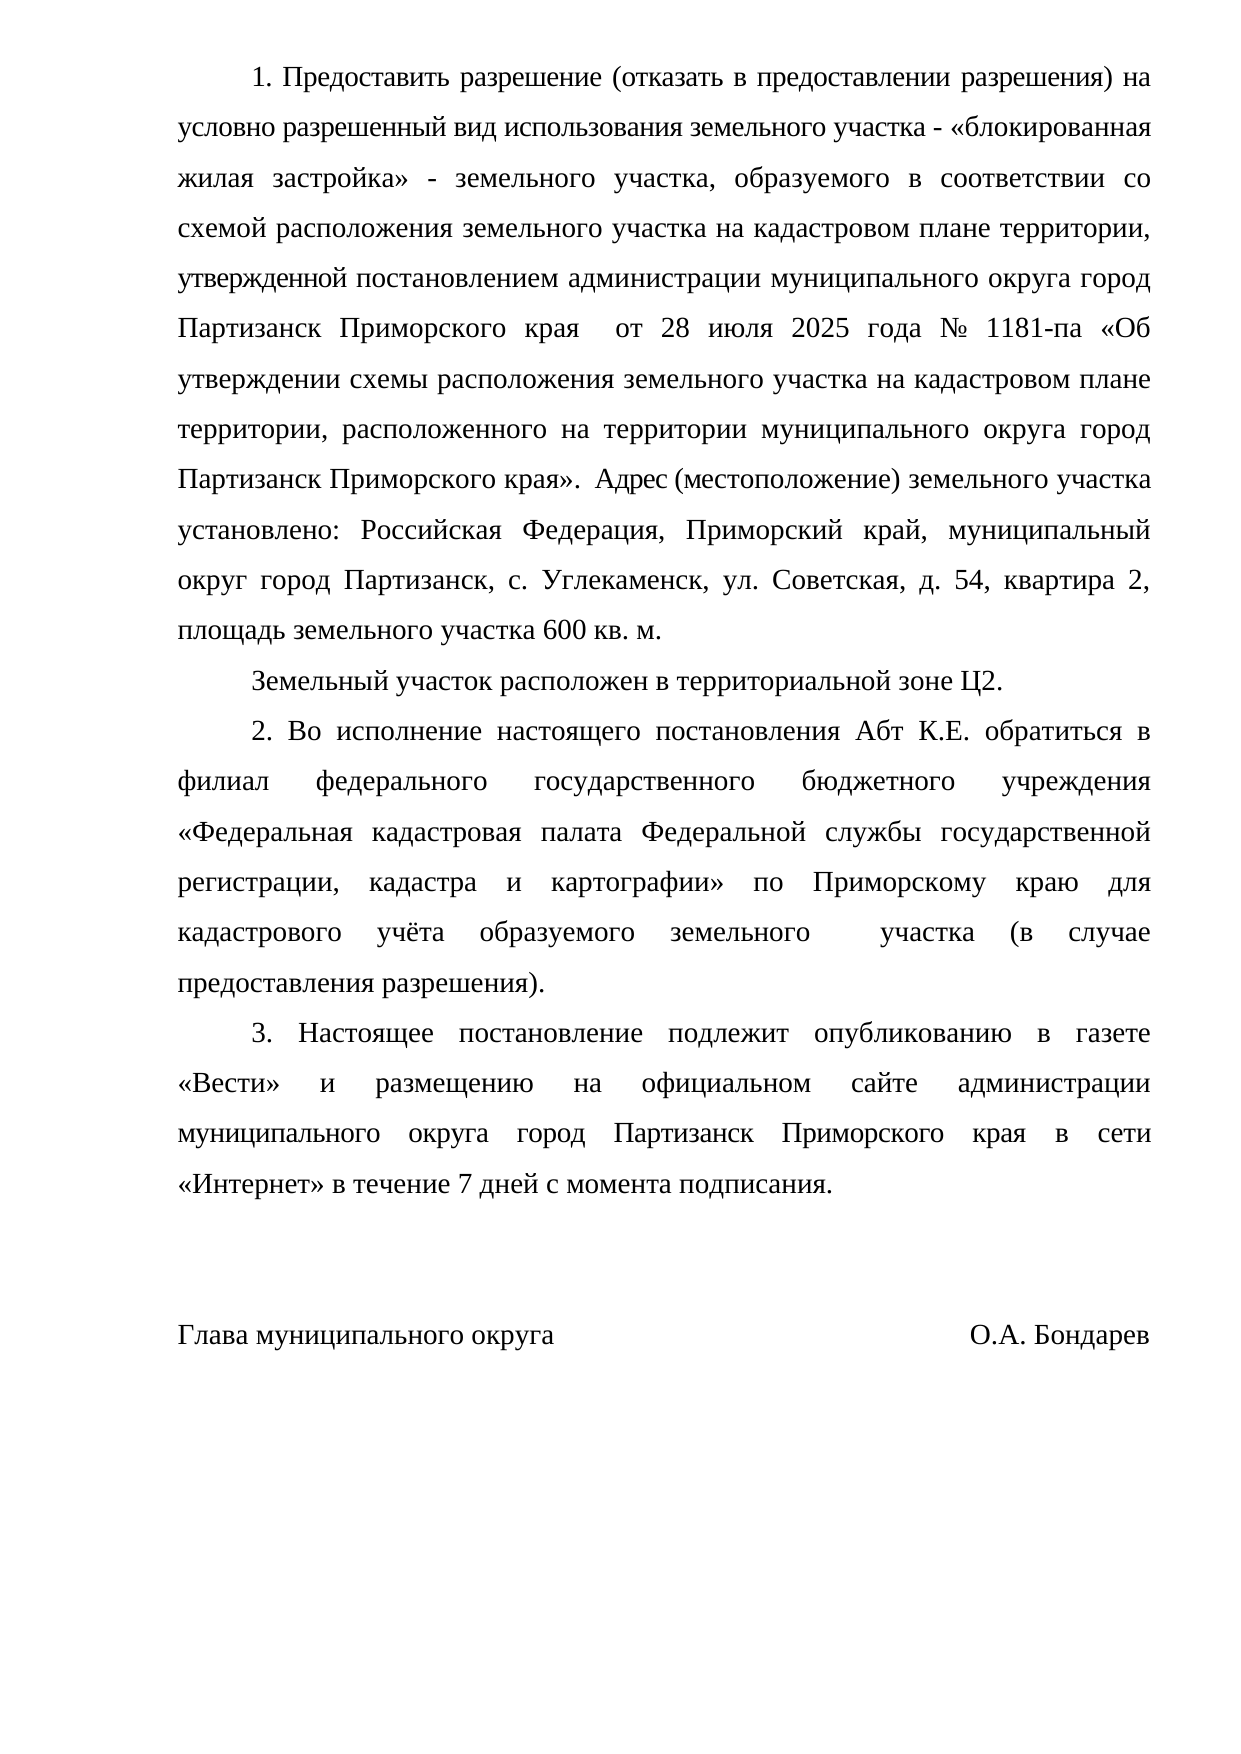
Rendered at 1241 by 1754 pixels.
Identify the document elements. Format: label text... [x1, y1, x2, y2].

text 3. Настоящее постановление подлежит опубликованию в газете «Вести» и размещению на официальном сайте администрации муниципального округа город Партизанск Приморского края в сети «Интернет» в течение 7 дней с момента подписания. [177, 1015, 1152, 1199]
text Земельный участок расположен в территориальной зоне Ц2. [177, 663, 1152, 696]
subtitle 2. Во исполнение настоящего постановления Абт К.Е. обратиться в филиал федерального государственного бюджетного учреждения «Федеральная кадастровая палата Федеральной службы государственной регистрации, кадастра и картографии» по Приморскому краю для кадастрового учёта образуемого земельного участка (в случае предоставления разрешения). [177, 713, 1152, 998]
text Глава муниципального округа О.А. Бондарев [177, 1317, 1152, 1350]
text 1. Предоставить разрешение (отказать в предоставлении разрешения) на условно разрешенный вид использования земельного участка - «блокированная жилая застройка» - земельного участка, образуемого в соответствии со схемой расположения земельного участка на кадастровом плане территории, утвержденной постановлением администрации муниципального округа город Партизанск Приморского края от 28 июля 2025 года № 1181-па «Об утверждении схемы расположения земельного участка на кадастровом плане территории, расположенного на территории муниципального округа город Партизанск Приморского края». Адрес (местоположение) земельного участка установлено: Российская Федерация, Приморский край, муниципальный округ город Партизанск, с. Углекаменск, ул. Советская, д. 54, квартира 2, площадь земельного участка 600 кв. м. [177, 59, 1152, 646]
